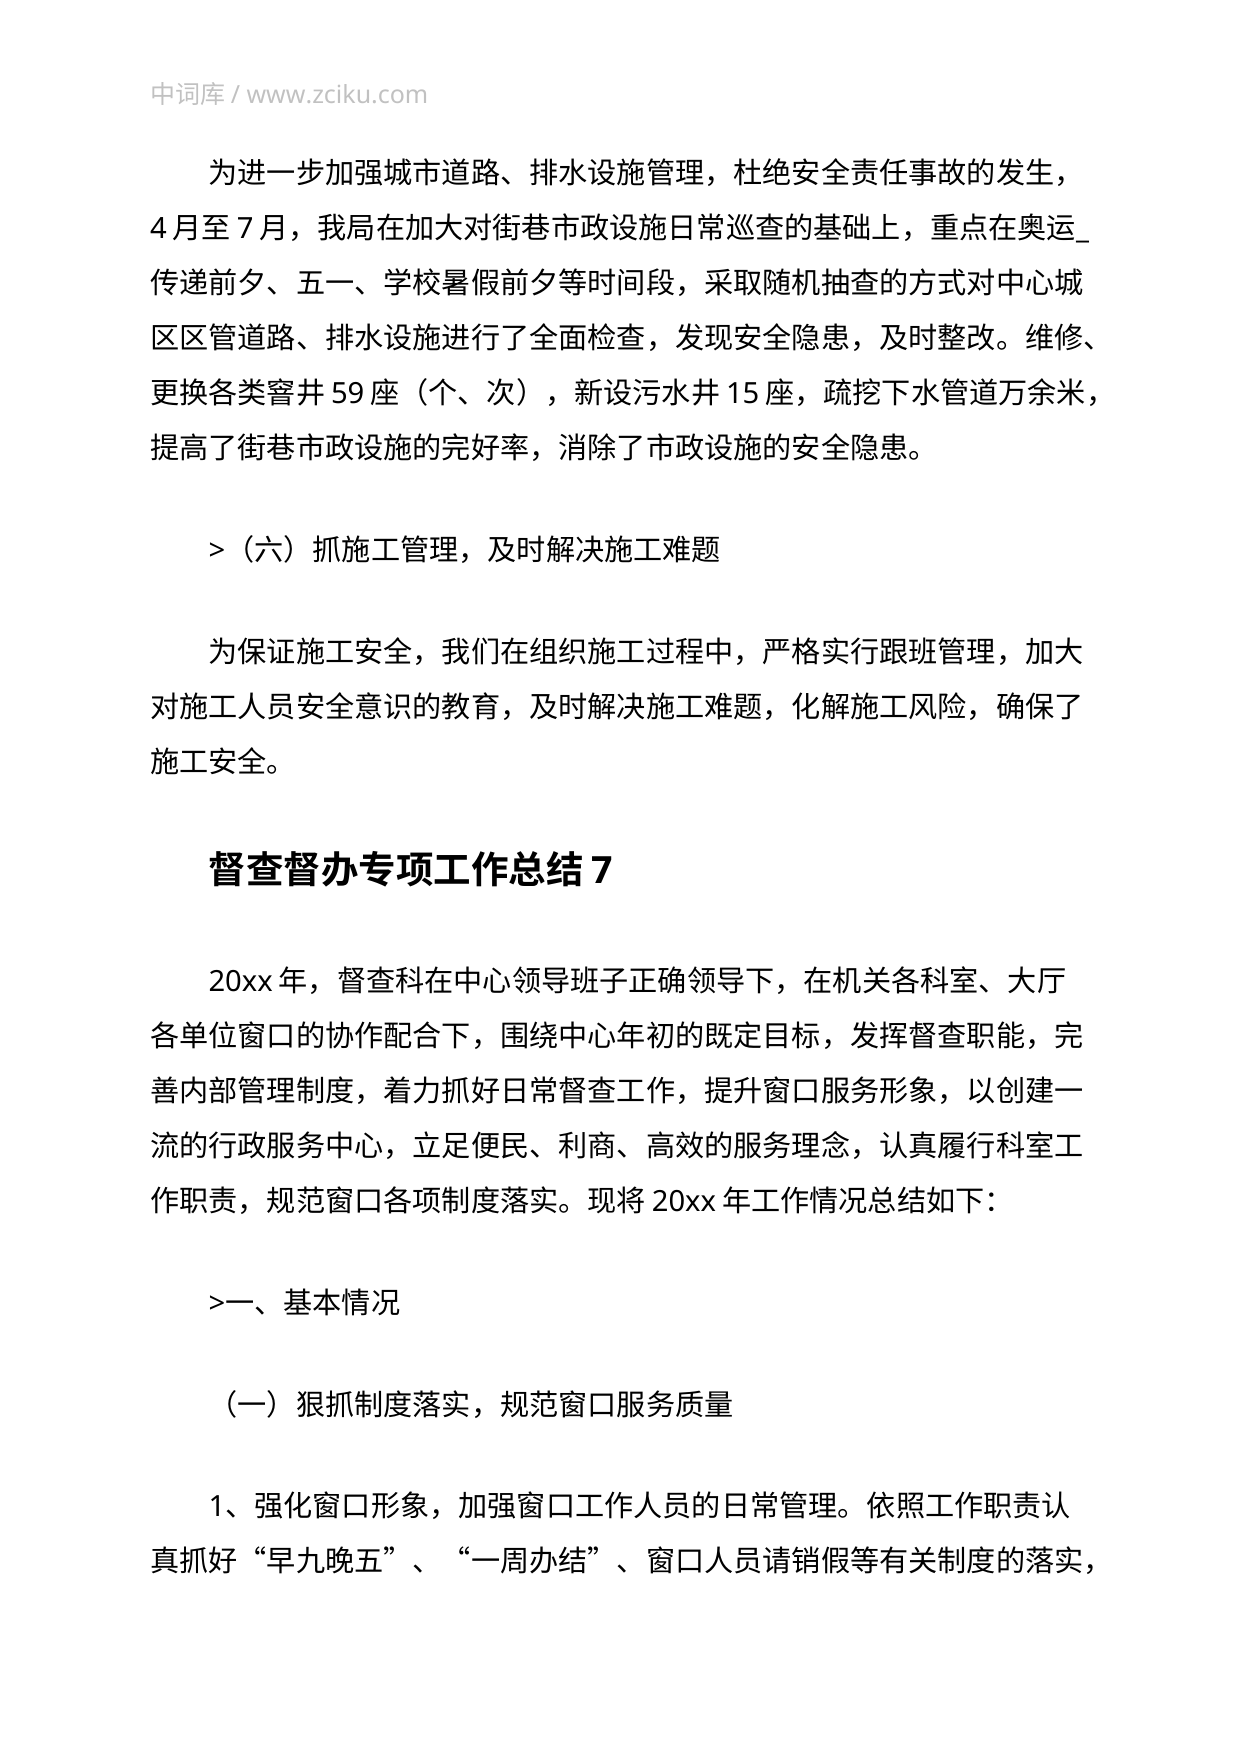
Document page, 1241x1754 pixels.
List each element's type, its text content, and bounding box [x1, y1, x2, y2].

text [150, 1483, 1090, 1580]
text 20xx年，督查科在中心领导班子正确领导下，在机关各科室、大厅各单位窗口的协作配合下，围绕中心年初的既定目标，发挥督查职能，完善内部管理制度，着力抓好日常督查工作，提升窗口服务形象，以创建一流的行政服务中心，立足便民、利商、高效的服务理念，认真履行科室工作职责，规范窗口各项制度落实。现将20xx年工作情况总结如下： [150, 958, 1090, 1220]
text 为进一步加强城市道路、排水设施管理，杜绝安全责任事故的发生，4月至7月，我局在加大对街巷市政设施日常巡查的基础上，重点在奥运_传递前夕、五一、学校暑假前夕等时间段，采取随机抽查的方式对中心城区区管道路、排水设施进行了全面检查，发现安全隐患，及时整改。维修、更换各类窨井59座（个、次），新设污水井15座，疏挖下水管道万余米，提高了街巷市政设施的完好率，消除了市政设施的安全隐患。 [150, 150, 1090, 467]
text >一、基本情况 [150, 1279, 1090, 1322]
text 为保证施工安全，我们在组织施工过程中，严格实行跟班管理，加大对施工人员安全意识的教育，及时解决施工难题，化解施工风险，确保了施工安全。 [150, 628, 1090, 781]
text （一）狠抓制度落实，规范窗口服务质量 [150, 1381, 1090, 1423]
text >（六）抓施工管理，及时解决施工难题 [150, 526, 1090, 569]
text 督查督办专项工作总结7 [150, 840, 1090, 894]
